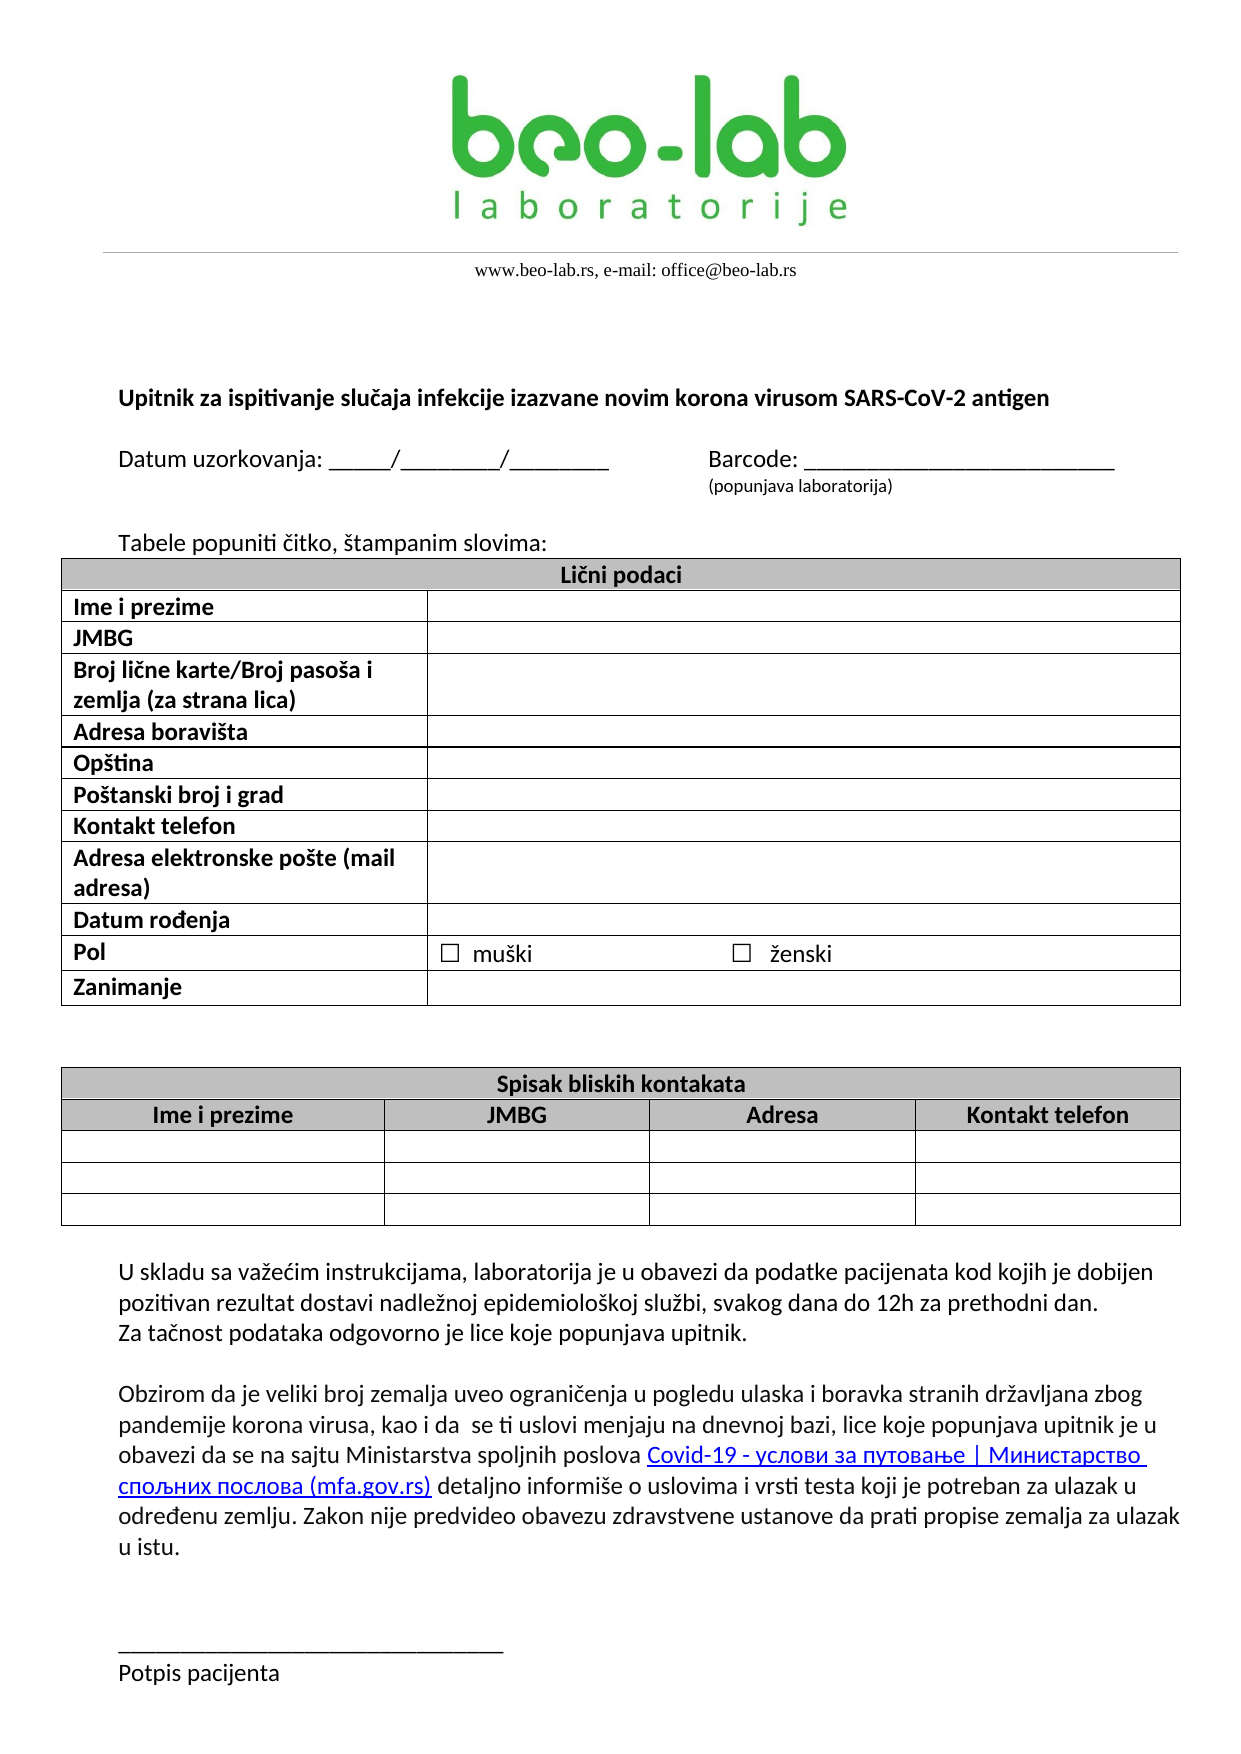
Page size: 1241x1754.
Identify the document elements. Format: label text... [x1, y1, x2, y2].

table_cell [428, 971, 1180, 1005]
text Datum uzorkovanja: _____/________/________ Barcode: _________________________ [118, 443, 1181, 474]
table_cell [428, 748, 1180, 778]
text (popunjava laboratorija) [118, 474, 1181, 497]
table_cell [650, 1194, 915, 1225]
table_cell Opština [62, 748, 427, 778]
picture [447, 73, 852, 238]
text Potpis pacijenta [118, 1657, 1181, 1687]
text Za tačnost podataka odgovorno je lice koje popunjava upitnik. [118, 1317, 1181, 1348]
table_cell [916, 1131, 1180, 1162]
table_cell [385, 1163, 649, 1193]
table_cell Kontakt telefon [62, 811, 427, 841]
table_header Lični podaci [62, 559, 1180, 589]
text Tabele popuniti čitko, štampanim slovima: [118, 527, 1181, 558]
table_cell [650, 1131, 915, 1162]
table_cell muški ženski [428, 936, 1180, 970]
table_cell [385, 1131, 649, 1162]
table_cell JMBG [385, 1100, 649, 1130]
table_cell [385, 1194, 649, 1225]
table_cell Zanimanje [62, 971, 427, 1005]
table_header Spisak bliskih kontakata [62, 1068, 1180, 1098]
table_cell Ime i prezime [62, 591, 427, 621]
table_cell [428, 654, 1180, 715]
table_cell [916, 1163, 1180, 1193]
table_cell Broj lične karte/Broj pasoša i zemlja (za strana lica) [62, 654, 427, 715]
table_cell [62, 1163, 384, 1193]
table_cell [428, 842, 1180, 903]
table_cell Datum rođenja [62, 904, 427, 935]
table_cell Ime i prezime [62, 1100, 384, 1130]
table_cell Pol [62, 936, 427, 970]
table_cell [62, 1131, 384, 1162]
text Upitnik za ispitivanje slučaja infekcije izazvane novim korona virusom SARS-CoV-2 antigen [118, 382, 1181, 413]
table_cell [428, 811, 1180, 841]
table_cell Adresa boravišta [62, 716, 427, 746]
table_cell [428, 622, 1180, 653]
table_cell Adresa elektronske pošte (mail adresa) [62, 842, 427, 903]
text Obzirom da je veliki broj zemalja uveo ograničenja u pogledu ulaska i boravka stranih državljana zbog pandemije korona virusa, kao i da se ti uslovi menjaju na dnevnoj bazi, lice koje popunjava upitnik je u obavezi da se na sajtu Ministarstva spoljnih poslova Covid-19 - услови за путовање | Министарство спољних послова (mfa.gov.rs) detaljno informiše o uslovima i vrsti testa koji je potreban za ulazak u određenu zemlju. Zakon nije predvideo obavezu zdravstvene ustanove da prati propise zemalja za ulazak u istu. [118, 1378, 1181, 1562]
table_cell [428, 591, 1180, 621]
table_cell [62, 1194, 384, 1225]
table_cell [428, 716, 1180, 746]
text _______________________________ [118, 1626, 1181, 1657]
table_cell Kontakt telefon [916, 1100, 1180, 1130]
table_cell [916, 1194, 1180, 1225]
table_cell [428, 904, 1180, 935]
table_cell Adresa [650, 1100, 915, 1130]
text U skladu sa važećim instrukcijama, laboratorija je u obavezi da podatke pacijenata kod kojih je dobijen pozitivan rezultat dostavi nadležnoj epidemiološkoj službi, svakog dana do 12h za prethodni dan. [118, 1256, 1181, 1317]
table_cell Poštanski broj i grad [62, 779, 427, 809]
table_cell [428, 779, 1180, 809]
table_cell JMBG [62, 622, 427, 653]
table_cell [650, 1163, 915, 1193]
